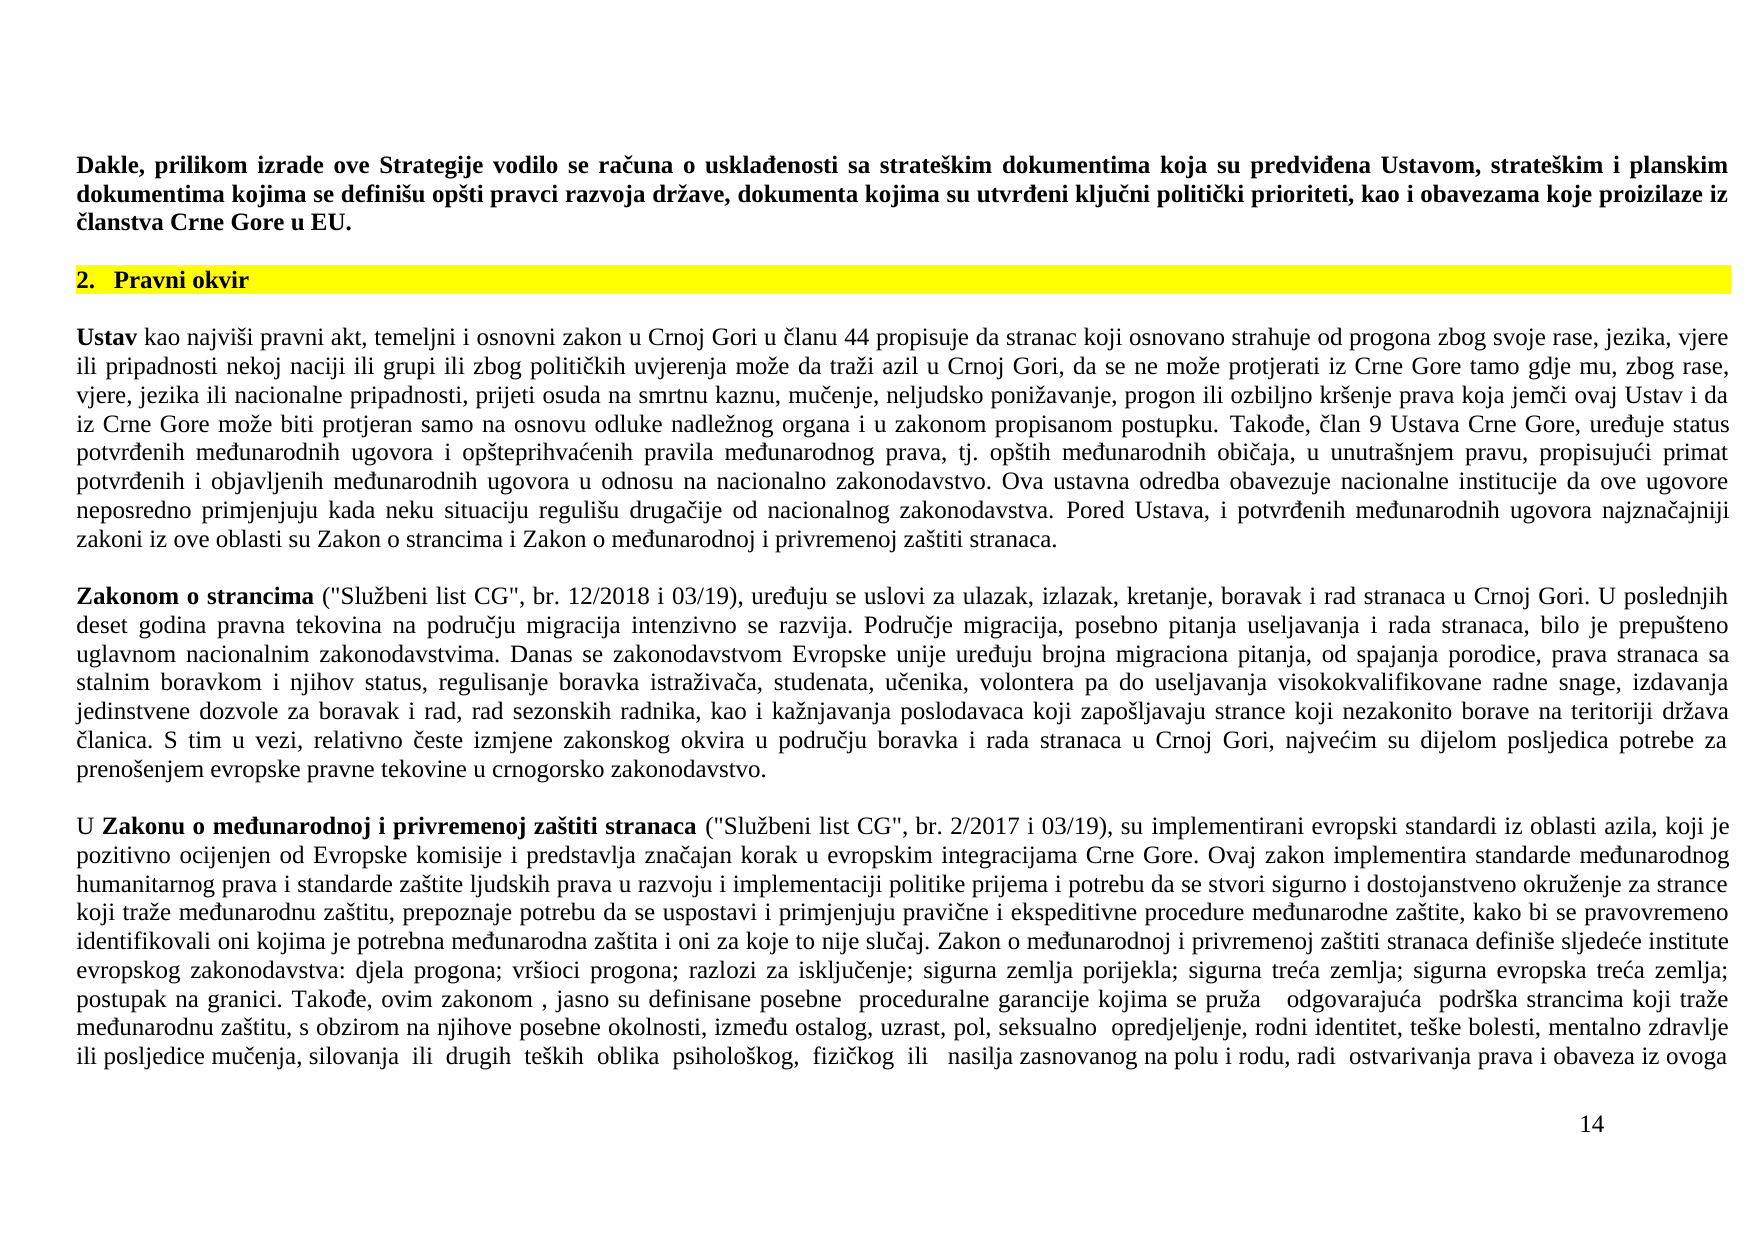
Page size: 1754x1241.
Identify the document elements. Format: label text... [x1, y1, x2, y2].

text Dakle, prilikom izrade ove Strategije vodilo se računa o usklađenosti sa strateškim dokumentima koja su predviđena Ustavom, strateškim i planskim dokumentima kojima se definišu opšti pravci razvoja države, dokumenta kojima su utvrđeni ključni politički prioriteti, kao i obavezama koje proizilaze iz članstva Crne Gore u EU. [76, 150, 1731, 236]
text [76, 811, 1731, 1070]
text Ustav kao najviši pravni akt, temeljni i osnovni zakon u Crnoj Gori u članu 44 propisuje da stranac koji osnovano strahuje od progona zbog svoje rase, jezika, vjere ili pripadnosti nekoj naciji ili grupi ili zbog političkih uvjerenja može da traži azil u Crnoj Gori, da se ne može protjerati iz Crne Gore tamo gdje mu, zbog rase, vjere, jezika ili nacionalne pripadnosti, prijeti osuda na smrtnu kaznu, mučenje, neljudsko ponižavanje, progon ili ozbiljno kršenje prava koja jemči ovaj Ustav i da iz Crne Gore može biti protjeran samo na osnovu odluke nadležnog organa i u zakonom propisanom postupku. Takođe, član 9 Ustava Crne Gore, uređuje status potvrđenih međunarodnih ugovora i opšteprihvaćenih pravila međunarodnog prava, tj. opštih međunarodnih običaja, u unutrašnjem pravu, propisujući primat potvrđenih i objavljenih međunarodnih ugovora u odnosu na nacionalno zakonodavstvo. Ova ustavna odredba obavezuje nacionalne institucije da ove ugovore neposredno primjenjuju kada neku situaciju regulišu drugačije od nacionalnog zakonodavstva. Pored Ustava, i potvrđenih međunarodnih ugovora najznačajniji zakoni iz ove oblasti su Zakon o strancima i Zakon o međunarodnoj i privremenoj zaštiti stranaca. [76, 322, 1731, 552]
list Pravni okvir [76, 265, 1731, 294]
text Zakonom o strancima ("Službeni list CG", br. 12/2018 i 03/19), uređuju se uslovi za ulazak, izlazak, kretanje, boravak i rad stranaca u Crnoj Gori. U poslednjih deset godina pravna tekovina na području migracija intenzivno se razvija. Područje migracija, posebno pitanja useljavanja i rada stranaca, bilo je prepušteno uglavnom nacionalnim zakonodavstvima. Danas se zakonodavstvom Evropske unije uređuju brojna migraciona pitanja, od spajanja porodice, prava stranaca sa stalnim boravkom i njihov status, regulisanje boravka istraživača, studenata, učenika, volontera pa do useljavanja visokokvalifikovane radne snage, izdavanja jedinstvene dozvole za boravak i rad, rad sezonskih radnika, kao i kažnjavanja poslodavaca koji zapošljavaju strance koji nezakonito borave na teritoriji država članica. S tim u vezi, relativno česte izmjene zakonskog okvira u području boravka i rada stranaca u Crnoj Gori, najvećim su dijelom posljedica potrebe za prenošenjem evropske pravne tekovine u crnogorsko zakonodavstvo. [76, 581, 1731, 782]
